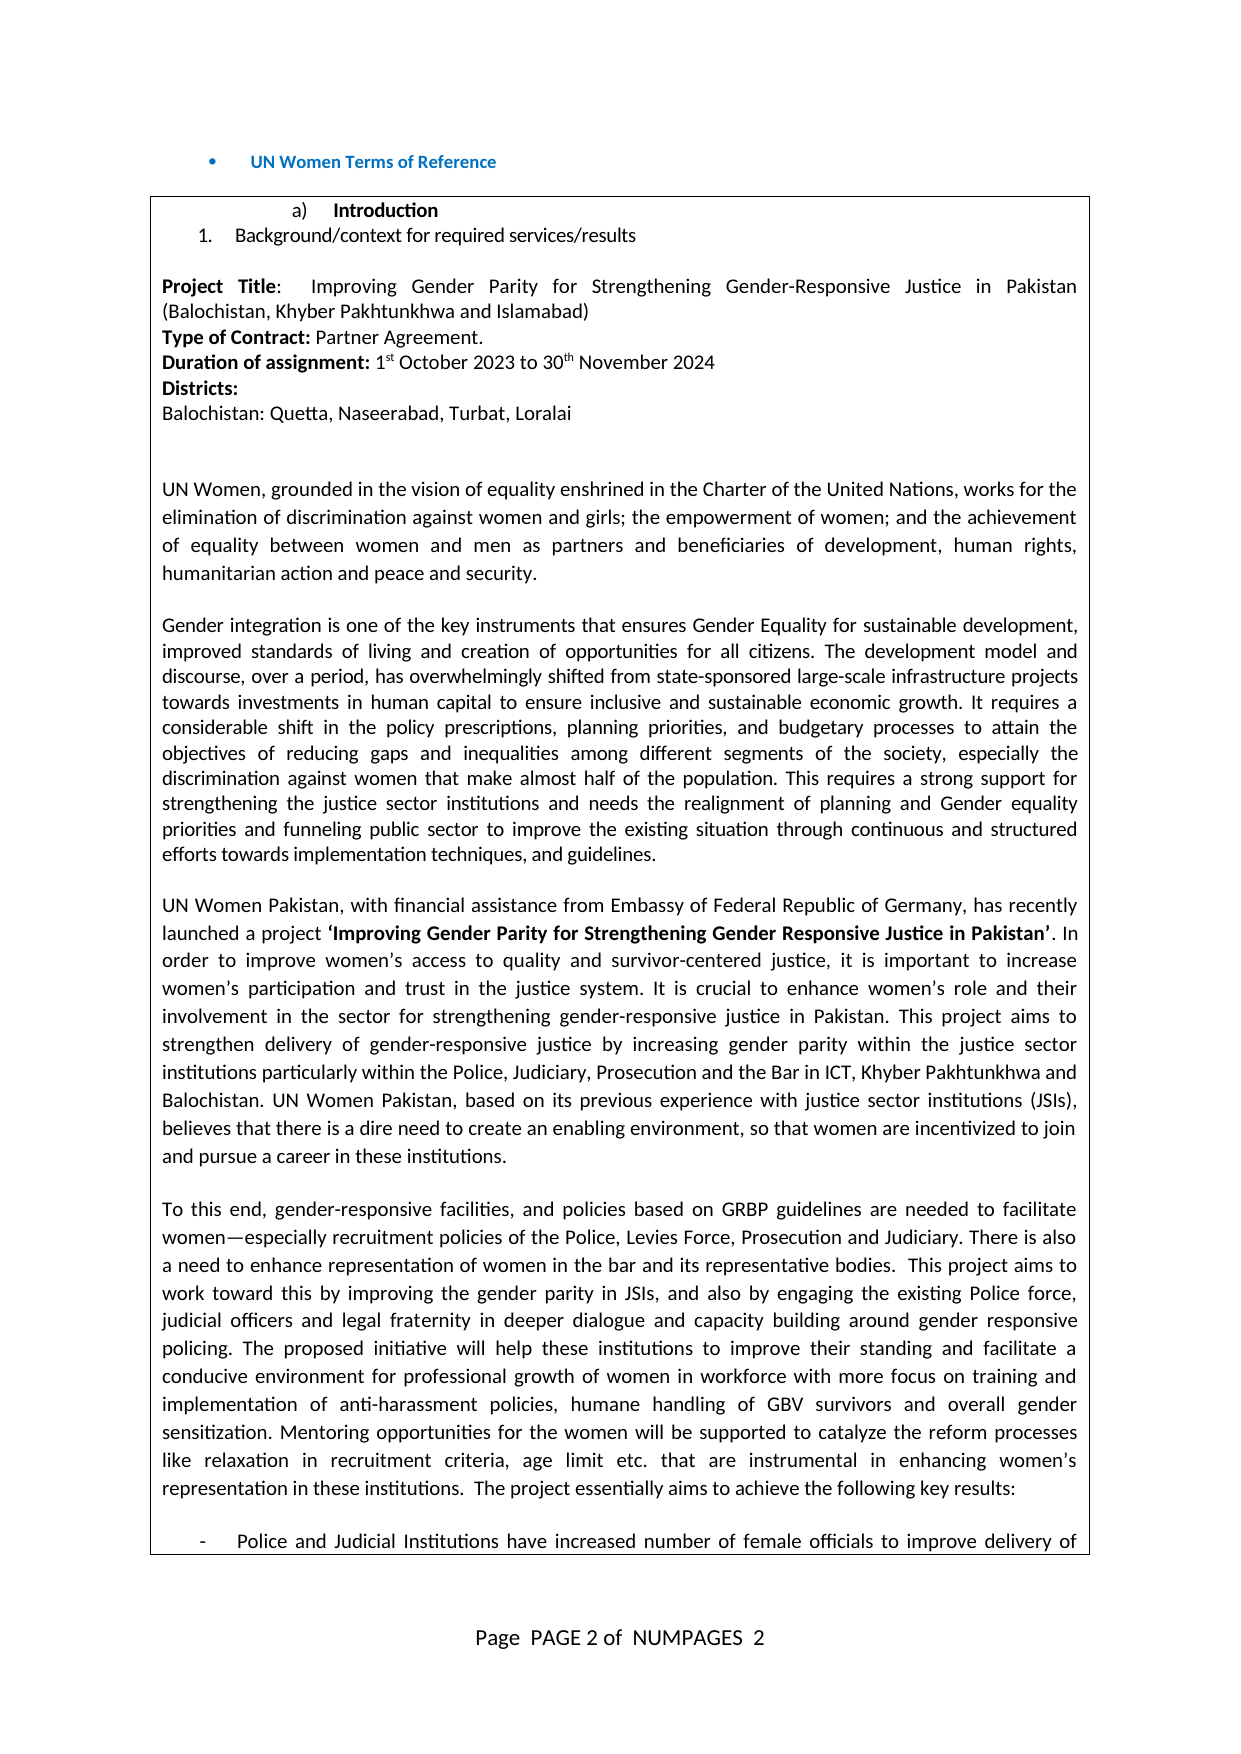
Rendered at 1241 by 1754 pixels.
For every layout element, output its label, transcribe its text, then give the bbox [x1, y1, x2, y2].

list UN Women Terms of Reference [209, 150, 1090, 173]
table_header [151, 197, 1089, 1553]
